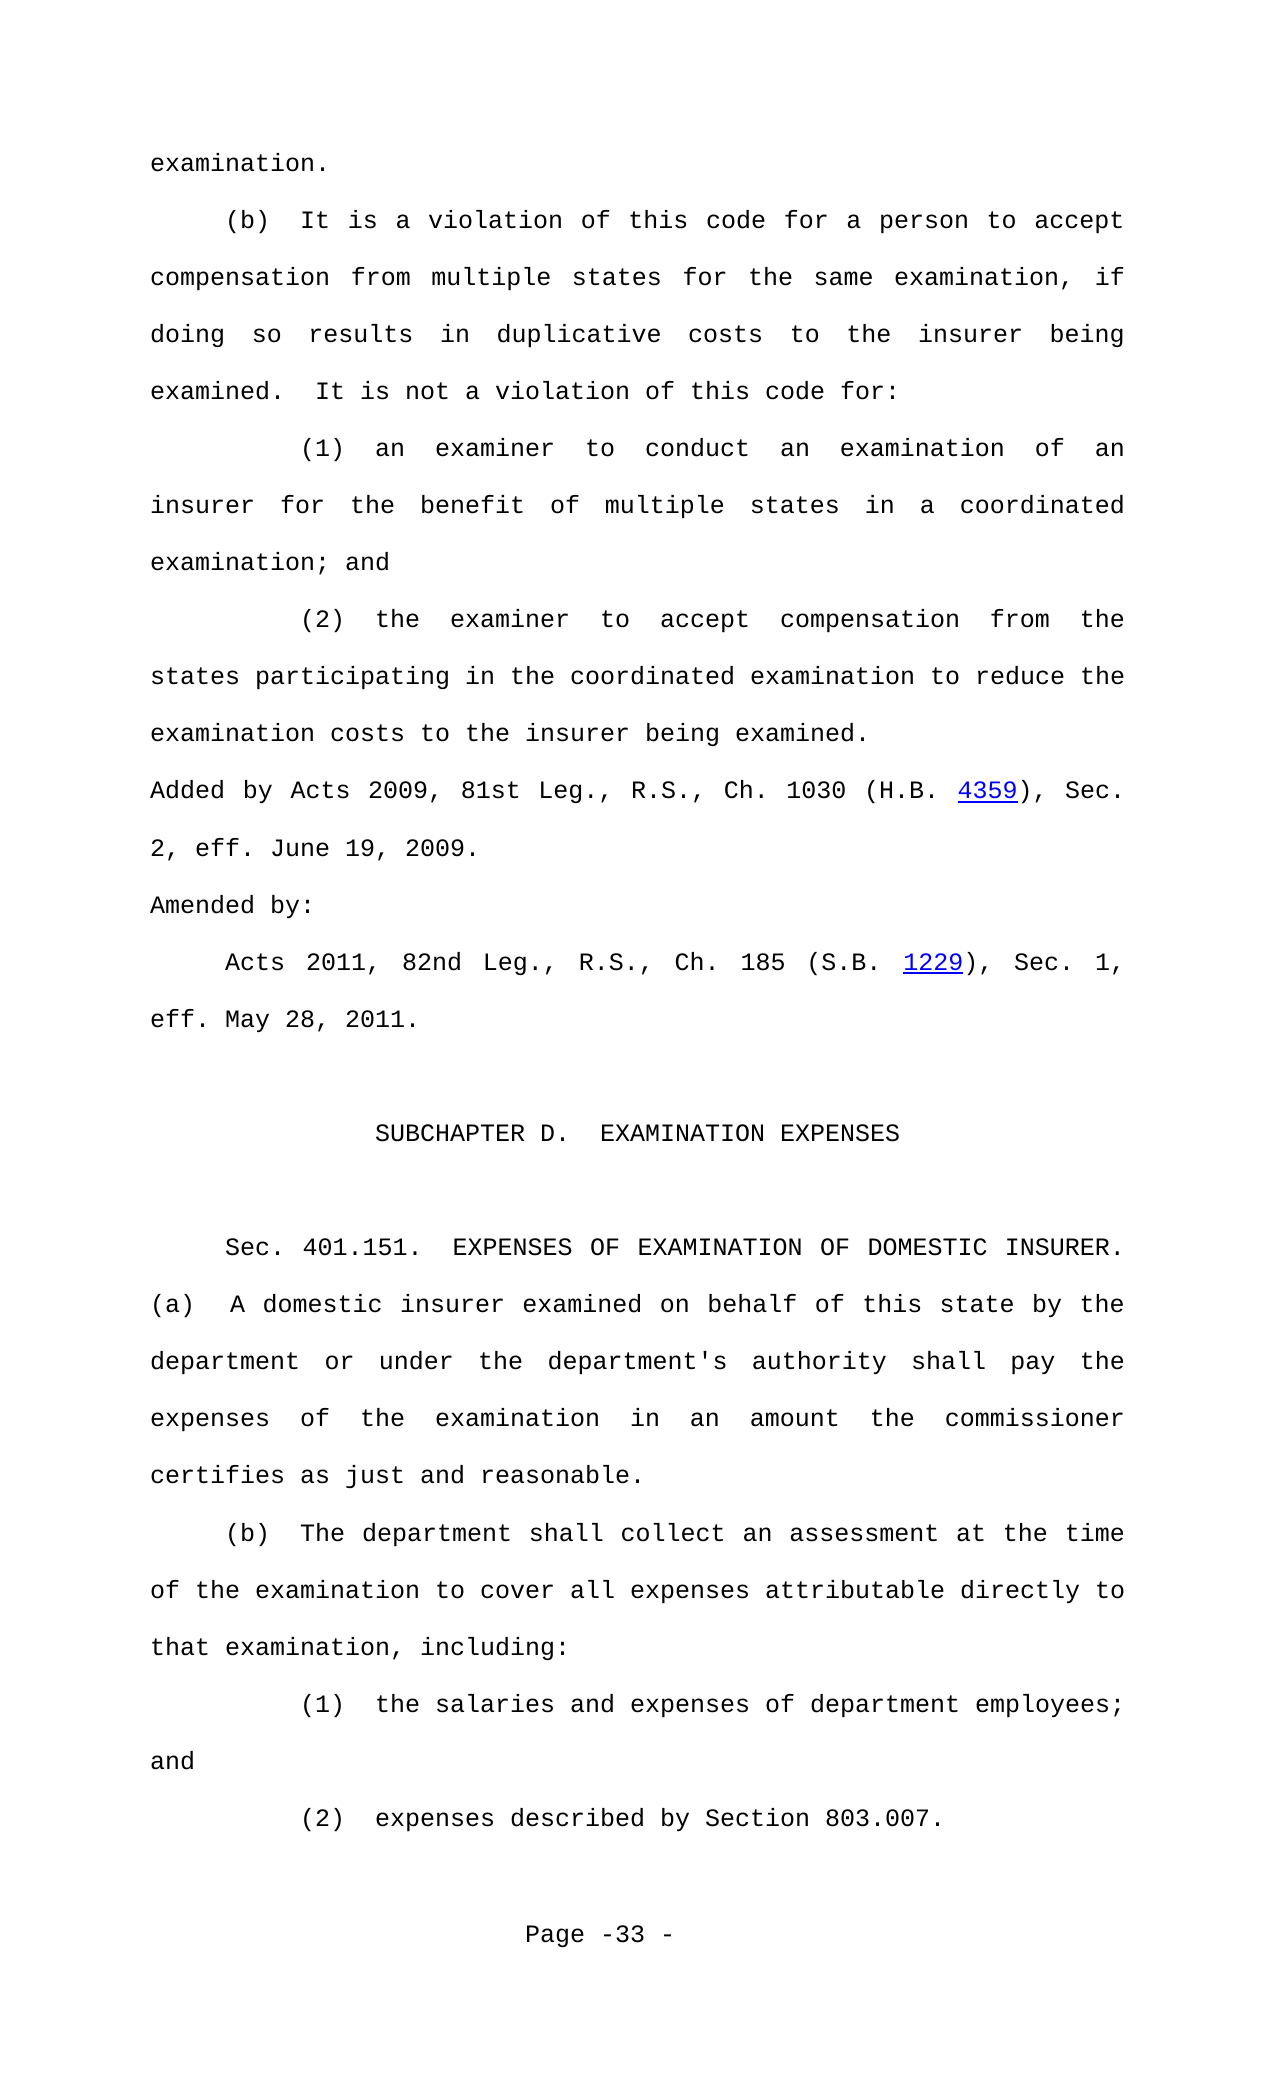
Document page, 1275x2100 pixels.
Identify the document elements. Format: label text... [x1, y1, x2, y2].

text Acts 2011, 82nd Leg., R.S., Ch. 185 (S.B. 1229), Sec. 1, eff. May 28, 2011. [150, 949, 1125, 1035]
text (b) It is a violation of this code for a person to accept compensation from multiple states for the same examination, if doing so results in duplicative costs to the insurer being examined. It is not a violation of this code for: [150, 207, 1125, 407]
text (b) The department shall collect an assessment at the time of the examination to cover all expenses attributable directly to that examination, including: [150, 1520, 1125, 1663]
text (2) the examiner to accept compensation from the states participating in the coordinated examination to reduce the examination costs to the insurer being examined. [150, 607, 1125, 749]
text (2) expenses described by Section 803.007. [150, 1805, 1125, 1834]
text (1) an examiner to conduct an examination of an insurer for the benefit of multiple states in a coordinated examination; and [150, 435, 1125, 578]
text Amended by: [150, 892, 1125, 921]
text Sec. 401.151. EXPENSES OF EXAMINATION OF DOMESTIC INSURER. (a) A domestic insurer examined on behalf of this state by the department or under the department's authority shall pay the expenses of the examination in an amount the commissioner certifies as just and reasonable. [150, 1234, 1125, 1491]
text SUBCHAPTER D. EXAMINATION EXPENSES [150, 1120, 1125, 1149]
text Added by Acts 2009, 81st Leg., R.S., Ch. 1030 (H.B. 4359), Sec. 2, eff. June 19, 2009. [150, 778, 1125, 863]
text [150, 150, 1125, 178]
text (1) the salaries and expenses of department employees; and [150, 1691, 1125, 1777]
